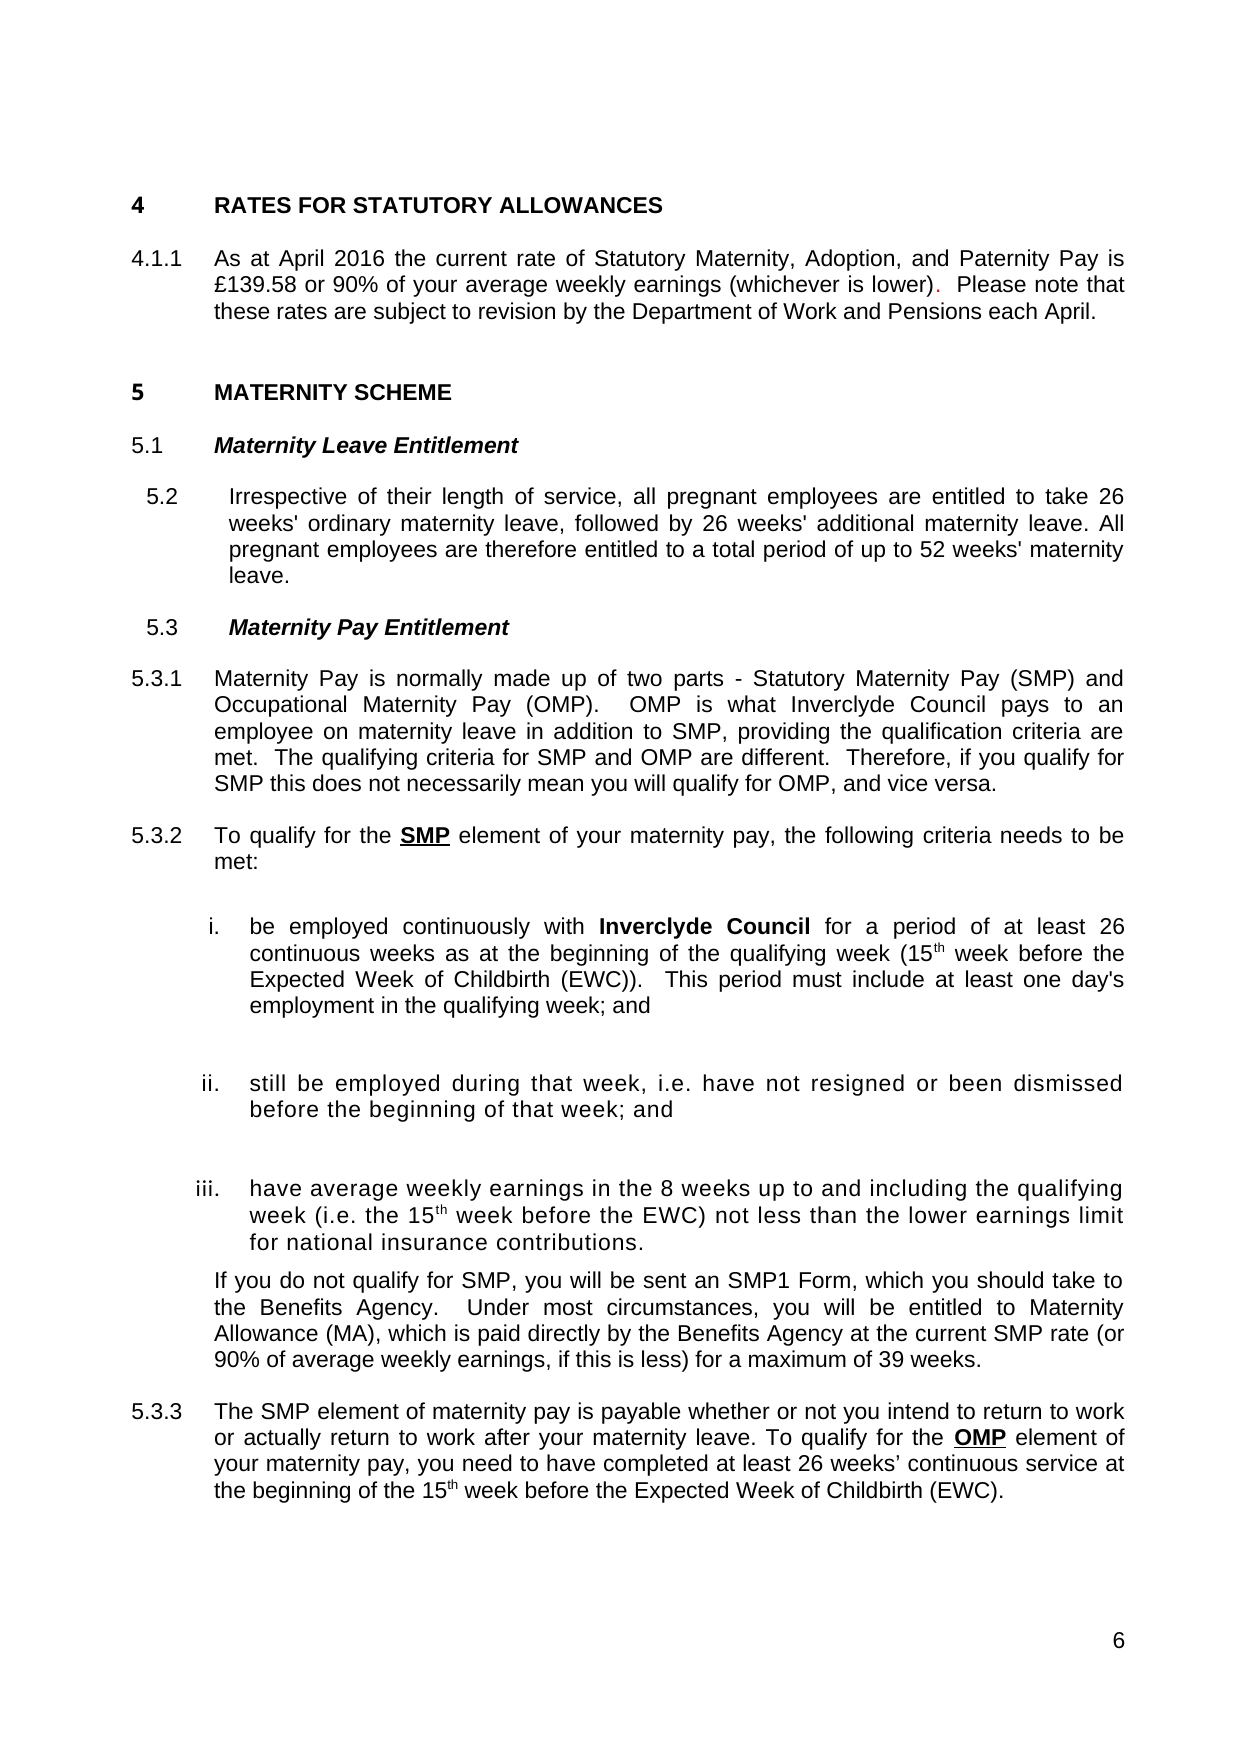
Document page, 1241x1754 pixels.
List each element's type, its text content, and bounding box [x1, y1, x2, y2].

list be employed continuously with Inverclyde Council for a period of at least 26 continuous weeks as at the beginning of the qualifying week (15th week before the Expected Week of Childbirth (EWC)). This period must include at least one day's employment in the qualifying week; and [220, 913, 1125, 1019]
subtitle Maternity Pay is normally made up of two parts - Statutory Maternity Pay (SMP) and Occupational Maternity Pay (OMP). OMP is what Inverclyde Council pays to an employee on maternity leave in addition to SMP, providing the qualification criteria are met. The qualifying criteria for SMP and OMP are different. Therefore, if you qualify for SMP this does not necessarily mean you will qualify for OMP, and vice versa. [131, 665, 1125, 797]
subtitle Maternity Leave Entitlement [131, 432, 1125, 458]
subtitle Irrespective of their length of service, all pregnant employees are entitled to take 26 weeks' ordinary maternity leave, followed by 26 weeks' additional maternity leave. All pregnant employees are therefore entitled to a total period of up to 52 weeks' maternity leave. [146, 483, 1125, 588]
subtitle The SMP element of maternity pay is payable whether or not you intend to return to work or actually return to work after your maternity leave. To qualify for the OMP element of your maternity pay, you need to have completed at least 26 weeks’ continuous service at the beginning of the 15th week before the Expected Week of Childbirth (EWC). [131, 1398, 1125, 1503]
list still be employed during that week, i.e. have not resigned or been dismissed before the beginning of that week; and [220, 1070, 1125, 1123]
subtitle If you do not qualify for SMP, you will be sent an SMP1 Form, which you should take to the Benefits Agency. Under most circumstances, you will be entitled to Maternity Allowance (MA), which is paid directly by the Benefits Agency at the current SMP rate (or 90% of average weekly earnings, if this is less) for a maximum of 39 weeks. [214, 1267, 1125, 1373]
subtitle MATERNITY SCHEME [131, 376, 1125, 407]
subtitle Maternity Pay Entitlement [146, 613, 1125, 640]
subtitle To qualify for the SMP element of your maternity pay, the following criteria needs to be met: [131, 822, 1125, 874]
subtitle RATES FOR STATUTORY ALLOWANCES [131, 189, 1125, 220]
list have average weekly earnings in the 8 weeks up to and including the qualifying week (i.e. the 15th week before the EWC) not less than the lower earnings limit for national insurance contributions. [220, 1174, 1125, 1255]
subtitle As at April 2016 the current rate of Statutory Maternity, Adoption, and Paternity Pay is £139.58 or 90% of your average weekly earnings (whichever is lower). Please note that these rates are subject to revision by the Department of Work and Pensions each April. [131, 245, 1125, 324]
